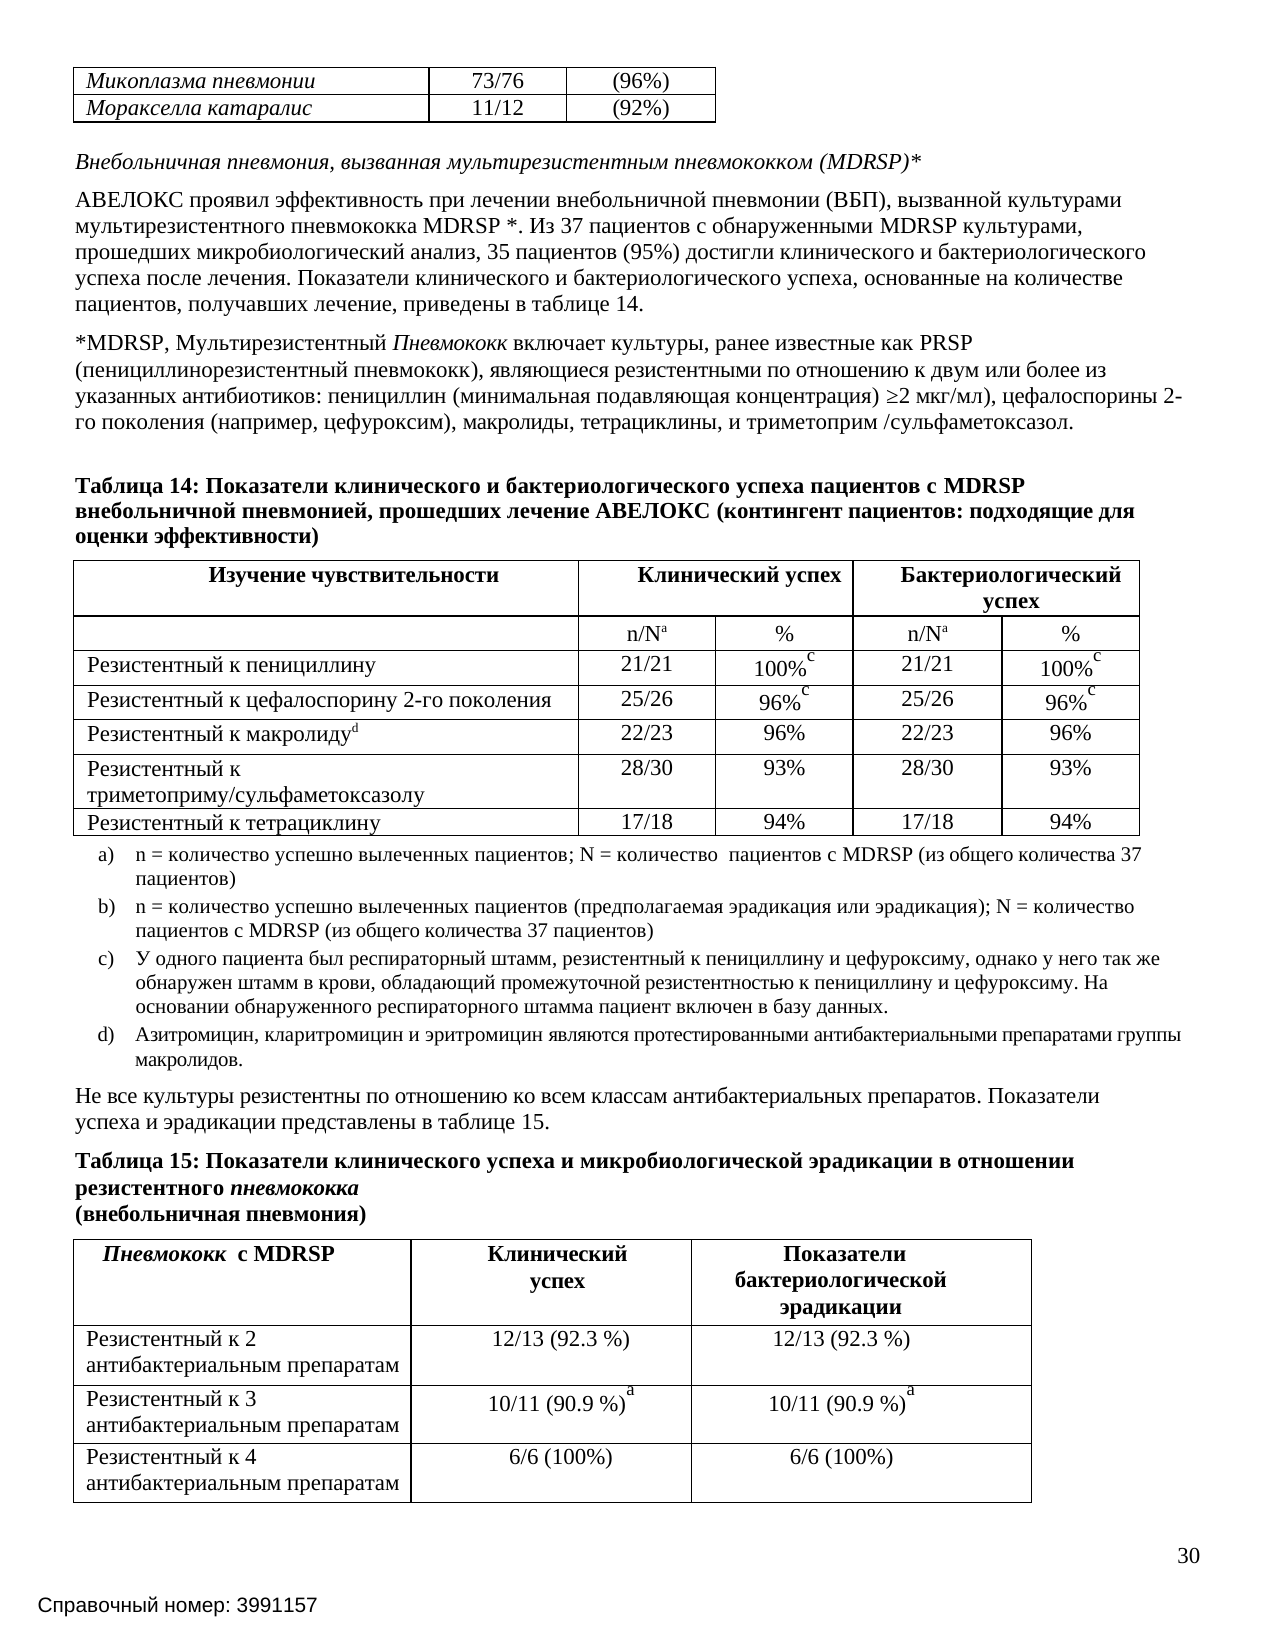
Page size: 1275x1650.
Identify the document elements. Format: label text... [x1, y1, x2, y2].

table_header Бактериологический успех [854, 561, 1139, 615]
table_cell 22/23 [579, 720, 715, 754]
table_cell 96%c [716, 686, 852, 719]
text Таблица 14: Показатели клинического и бактериологического успеха пациентов с MDRSP внебольничной пневмонией, прошедших лечение АВЕЛОКС (контингент пациентов: подходящие для оценки эффективности) [75, 473, 1136, 549]
table_cell Микоплазма пневмонии [74, 68, 428, 94]
table_cell (96%) [567, 68, 715, 94]
table_cell % [1003, 617, 1139, 650]
table_cell 10/11 (90.9 %)a [692, 1386, 1031, 1443]
table_cell Резистентный к 4 антибактериальным препаратам [74, 1444, 410, 1502]
table_cell Резистентный к триметоприму/сульфаметоксазолу [74, 755, 578, 807]
table_cell 100%c [1003, 651, 1139, 684]
table_cell 96% [1003, 720, 1139, 754]
table_cell 100%c [716, 651, 852, 684]
table_cell 94% [716, 809, 852, 835]
table_cell 25/26 [854, 686, 1001, 719]
list У одного пациента был респираторный штамм, резистентный к пенициллину и цефуроксиму, однако у него так же обнаружен штамм в крови, обладающий промежуточной резистентностью к пенициллину и цефуроксиму. На основании обнаруженного респираторного штамма пациент включен в базу данных. [98, 946, 1190, 1018]
text Таблица 15: Показатели клинического успеха и микробиологической эрадикации в отношении резистентного пневмококка [75, 1148, 1212, 1200]
table_cell 17/18 [579, 809, 715, 835]
table_cell 22/23 [854, 720, 1001, 754]
table_cell n/Na [854, 617, 1001, 650]
table_cell 96% [716, 720, 852, 754]
table_header Клинический успех [412, 1240, 691, 1324]
table_header Показатели бактериологической эрадикации [692, 1240, 1031, 1324]
table_cell [74, 617, 578, 650]
table_cell Резистентный к тетрациклину [74, 809, 578, 835]
table_cell 94% [1003, 809, 1139, 835]
table_cell 96%c [1003, 686, 1139, 719]
table_cell Моракселла катаралис [74, 95, 428, 121]
table_cell 93% [1003, 755, 1139, 807]
table_cell 11/12 [430, 95, 566, 121]
list n = количество успешно вылеченных пациентов; N = количество пациентов с MDRSP (из общего количества 37 пациентов) [98, 842, 1212, 890]
table_cell 93% [716, 755, 852, 807]
table_cell 28/30 [579, 755, 715, 807]
table_cell 21/21 [579, 651, 715, 684]
table_cell Резистентный к 3 антибактериальным препаратам [74, 1386, 410, 1443]
table_header Изучение чувствительности [74, 561, 578, 615]
table_cell 25/26 [579, 686, 715, 719]
table_cell 21/21 [854, 651, 1001, 684]
table_cell Резистентный к пенициллину [74, 651, 578, 684]
subtitle (внебольничная пневмония) [75, 1200, 1212, 1227]
table_header Пневмококк с MDRSP [74, 1240, 410, 1324]
table_cell 73/76 [430, 68, 566, 94]
table_cell 28/30 [854, 755, 1001, 807]
table_cell n/Na [579, 617, 715, 650]
table_cell Резистентный к макролидуd t [74, 720, 578, 754]
table_header Клинический успех [579, 561, 852, 615]
table_cell 17/18 [854, 809, 1001, 835]
text АВЕЛОКС проявил эффективность при лечении внебольничной пневмонии (ВБП), вызванной культурами мультирезистентного пневмококка MDRSP *. Из 37 пациентов с обнаруженными MDRSP культурами, прошедших микробиологический анализ, 35 пациентов (95%) достигли клинического и бактериологического успеха после лечения. Показатели клинического и бактериологического успеха, основанные на количестве пациентов, получавших лечение, приведены в таблице 14. [75, 186, 1170, 317]
table_cell Резистентный к цефалоспорину 2-го поколения [74, 686, 578, 719]
table_cell 12/13 (92.3 %) [412, 1326, 691, 1385]
text *MDRSP, Мультирезистентный Пневмококк включает культуры, ранее известные как PRSP (пенициллинорезистентный пневмококк), являющиеся резистентными по отношению к двум или более из указанных антибиотиков: пенициллин (минимальная подавляющая концентрация) ≥2 мкг/мл), цефалоспорины 2-го поколения (например, цефуроксим), макролиды, тетрациклины, и триметоприм /сульфаметоксазол. [75, 329, 1193, 435]
table_cell (92%) [567, 95, 715, 121]
text Не все культуры резистентны по отношению ко всем классам антибактериальных препаратов. Показатели успеха и эрадикации представлены в таблице 15. [75, 1082, 1163, 1135]
table_cell Резистентный к 2 антибактериальным препаратам [74, 1326, 410, 1385]
table_cell % [716, 617, 852, 650]
list Азитромицин, кларитромицин и эритромицин являются протестированными антибактериальными препаратами группы макролидов. [97, 1022, 1212, 1071]
table_cell 12/13 (92.3 %) [692, 1326, 1031, 1385]
list n = количество успешно вылеченных пациентов (предполагаемая эрадикация или эрадикация); N = количество пациентов с MDRSP (из общего количества 37 пациентов) [98, 894, 1187, 942]
text Внебольничная пневмония, вызванная мультирезистентным пневмококком (MDRSP)* [75, 148, 1212, 175]
table_cell 6/6 (100%) [692, 1444, 1031, 1502]
table_cell 10/11 (90.9 %)a [412, 1386, 691, 1443]
table_cell 6/6 (100%) [412, 1444, 691, 1502]
